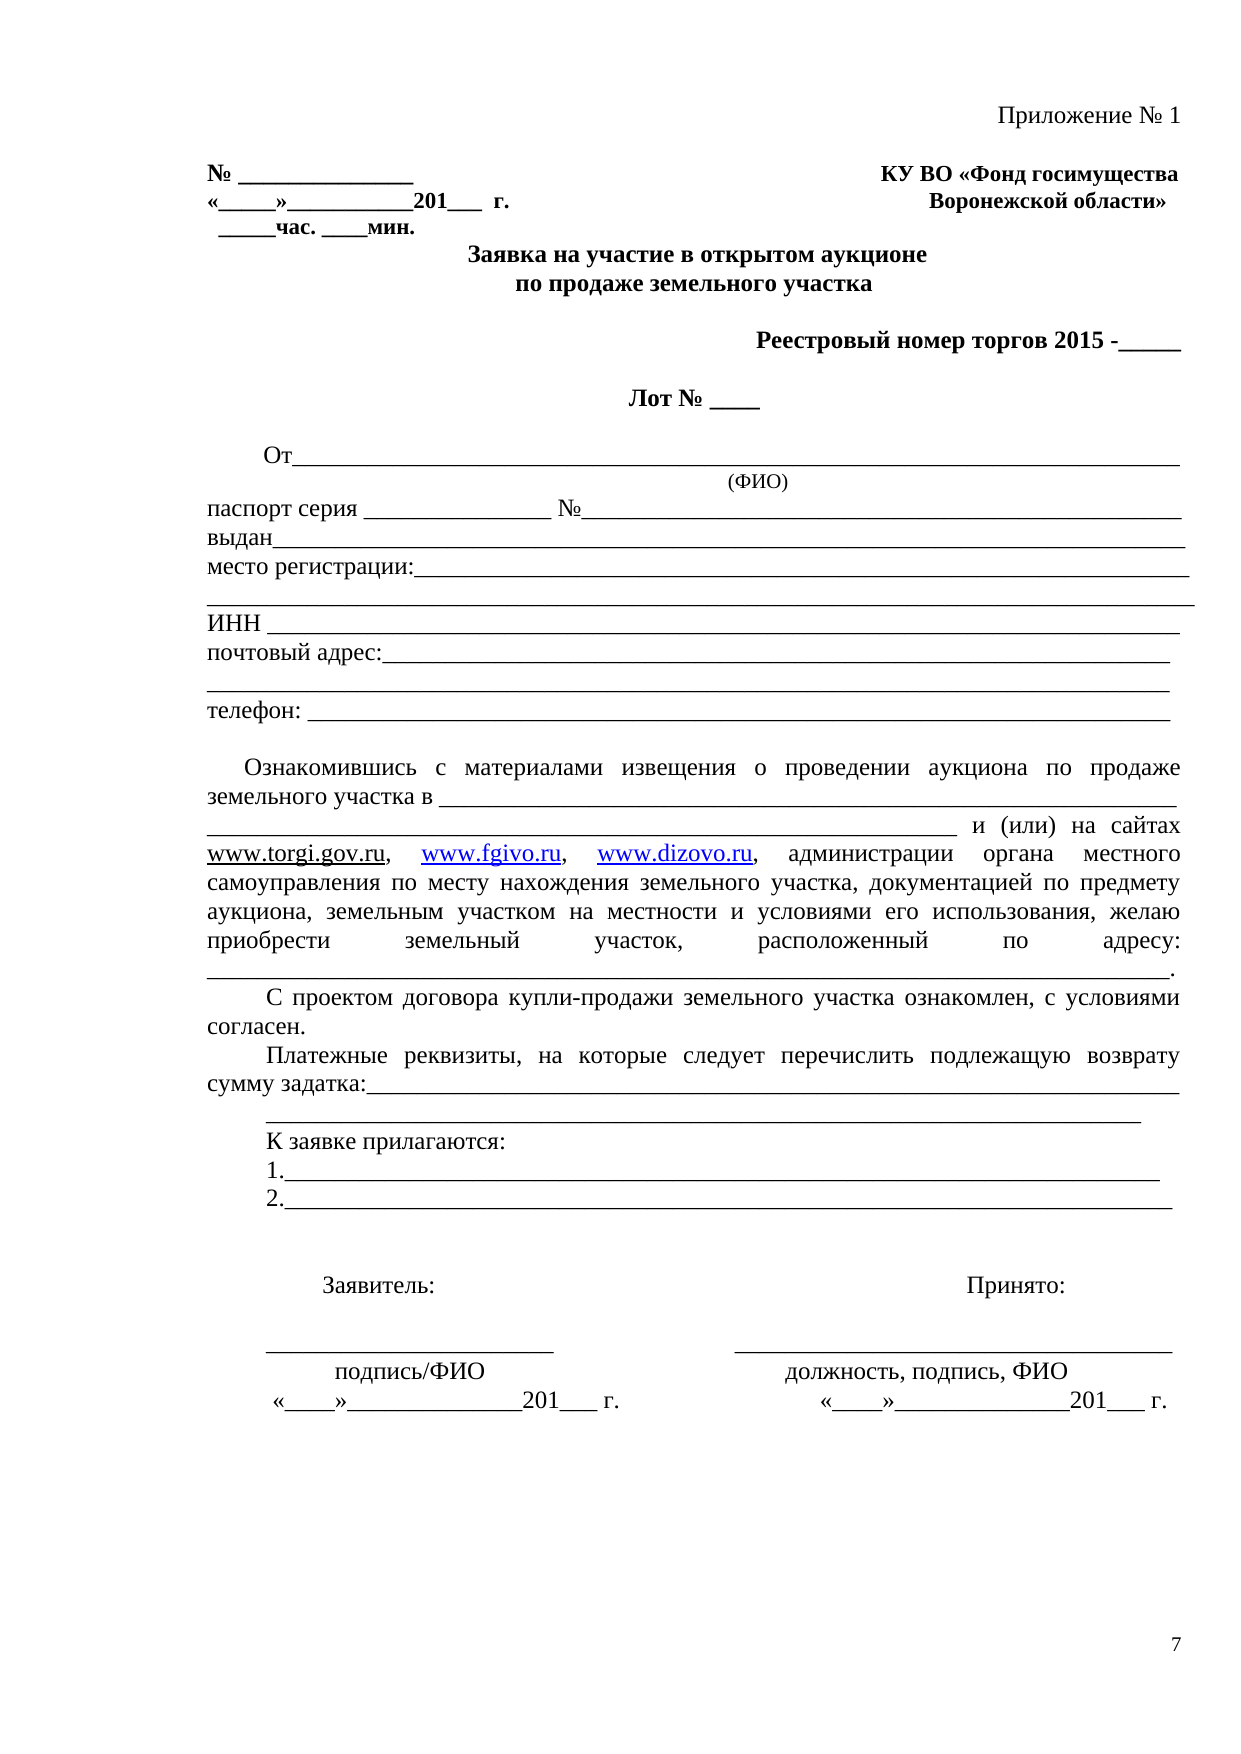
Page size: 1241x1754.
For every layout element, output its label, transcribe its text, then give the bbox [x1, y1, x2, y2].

text ____________________________________________________________ и (или) на сайтах www.torgi.gov.ru, www.fgivo.ru, www.dizovo.ru, администрации органа местного самоуправления по месту нахождения земельного участка, документацией по предмету аукциона, земельным участком на местности и условиями его использования, желаю приобрести земельный участок, расположенный по адресу: _____________________________________________________________________________. [207, 810, 1181, 982]
text телефон: _____________________________________________________________________ [207, 695, 1181, 723]
text почтовый адрес:_______________________________________________________________ [207, 637, 1181, 666]
text 2._______________________________________________________________________ [207, 1183, 1181, 1212]
text по продаже земельного участка [207, 268, 1181, 297]
text (ФИО) [207, 469, 1200, 493]
text От_______________________________________________________________________ [207, 441, 1181, 469]
text Платежные реквизиты, на которые следует перечислить подлежащую возврату сумму задатка:_________________________________________________________________ [207, 1040, 1181, 1097]
text ИНН _________________________________________________________________________ [207, 608, 1181, 637]
text _____час. ____мин. [207, 213, 1181, 239]
text _____________________________________________________________________________ [207, 666, 1181, 695]
text _______________________________________________________________________________ [207, 580, 1200, 608]
text Заявка на участие в открытом аукционе [207, 239, 1181, 268]
text паспорт серия _______________ №________________________________________________ выдан_________________________________________________________________________ [207, 493, 1200, 551]
text подпись/ФИО должность, подпись, ФИО [207, 1356, 1181, 1385]
text «_____»___________201___ г. Воронежской области» [207, 187, 1181, 213]
text Реестровый номер торгов 2015 -_____ [207, 326, 1181, 354]
text Приложение № 1 [346, 100, 1181, 129]
text «____»______________201___ г. «____»______________201___ г. [207, 1385, 1181, 1413]
text ______________________________________________________________________ [207, 1097, 1181, 1126]
text № ______________ КУ ВО «Фонд госимущества [207, 158, 1181, 187]
text Лот № ____ [207, 383, 1181, 412]
text К заявке прилагаются: [207, 1126, 1181, 1155]
text Ознакомившись с материалами извещения о проведении аукциона по продаже земельного участка в ___________________________________________________________ [207, 752, 1181, 810]
text место регистрации:______________________________________________________________ [207, 551, 1200, 580]
text _______________________ ___________________________________ [207, 1327, 1181, 1356]
text С проектом договора купли-продажи земельного участка ознакомлен, с условиями согласен. [207, 982, 1181, 1040]
text 1.______________________________________________________________________ [207, 1155, 1181, 1183]
text Заявитель: Принято: [207, 1270, 1181, 1298]
